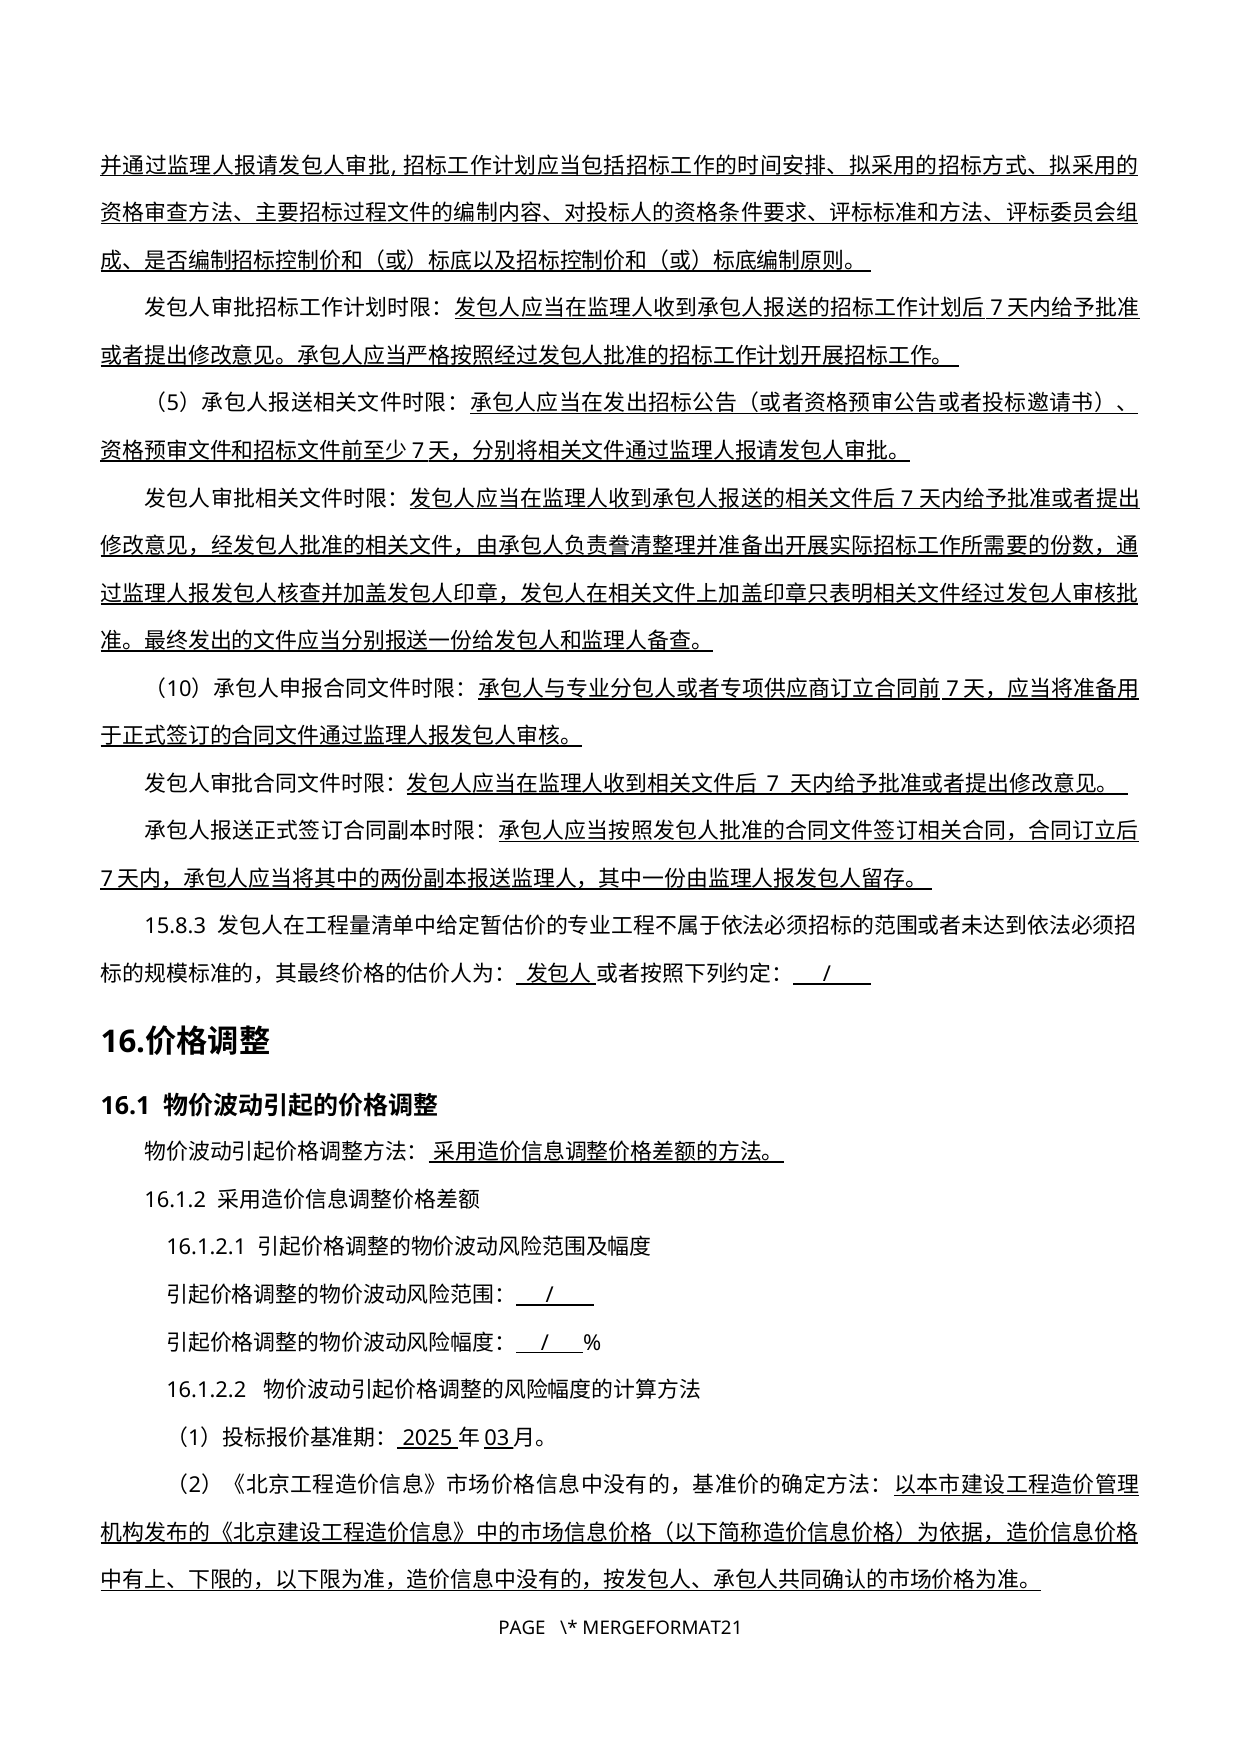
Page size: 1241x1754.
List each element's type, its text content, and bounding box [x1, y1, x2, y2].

text 引起价格调整的物价波动风险幅度： / % [100, 1324, 1140, 1356]
text 引起价格调整的物价波动风险范围： / [100, 1277, 1140, 1309]
text （5）承包人报送相关文件时限：承包人应当在发出招标公告（或者资格预审公告或者投标邀请书）、资格预审文件和招标文件前至少 7天，分别将相关文件通过监理人报请发包人审批。 [100, 385, 1140, 465]
text （2）《北京工程造价信息》市场价格信息中没有的，基准价的确定方法：以本市建设工程造价管理机构发布的《北京建设工程造价信息》中的市场信息价格（以下简称造价信息价格）为依据，造价信息价格中有上、下限的，以下限为准，造价信息中没有的，按发包人、承包人共同确认的市场价格为准。 [100, 1467, 1140, 1594]
text 发包人审批相关文件时限：发包人应当在监理人收到承包人报送的相关文件后 7 天内给予批准或者提出修改意见，经发包人批准的相关文件，由承包人负责誊清整理并准备出开展实际招标工作所需要的份数，通过监理人报发包人核查并加盖发包人印章，发包人在相关文件上加盖印章只表明相关文件经过发包人审核批准。最终发出的文件应当分别报送一份给发包人和监理人备查。 [100, 481, 1140, 655]
text 15.8.3 发包人在工程量清单中给定暂估价的专业工程不属于依法必须招标的范围或者未达到依法必须招标的规模标准的，其最终价格的估价人为： 发包人 或者按照下列约定： / [100, 908, 1140, 988]
text （10）承包人申报合同文件时限：承包人与专业分包人或者专项供应商订立合同前7天，应当将准备用于正式签订的合同文件通过监理人报发包人审核。 [100, 671, 1140, 750]
text 承包人报送正式签订合同副本时限：承包人应当按照发包人批准的合同文件签订相关合同，合同订立后 7天内，承包人应当将其中的两份副本报送监理人，其中一份由监理人报发包人留存。 [100, 813, 1140, 893]
text 物价波动引起价格调整方法： 采用造价信息调整价格差额的方法。 [100, 1134, 1140, 1166]
text 发包人审批合同文件时限：发包人应当在监理人收到相关文件后 7 天内给予批准或者提出修改意见。 [100, 766, 1140, 798]
subtitle 16.1 物价波动引起的价格调整 [100, 1086, 1140, 1122]
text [100, 148, 1140, 274]
text 发包人审批招标工作计划时限：发包人应当在监理人收到承包人报送的招标工作计划后7天内给予批准或者提出修改意见。承包人应当严格按照经过发包人批准的招标工作计划开展招标工作。 [100, 290, 1140, 369]
subtitle 16.价格调整 [100, 1016, 1140, 1062]
text 16.1.2.2 物价波动引起价格调整的风险幅度的计算方法 [100, 1372, 1140, 1404]
text 16.1.2.1 引起价格调整的物价波动风险范围及幅度 [100, 1229, 1140, 1261]
text （1）投标报价基准期： 2025 年03月。 [100, 1420, 1140, 1452]
text 16.1.2 采用造价信息调整价格差额 [100, 1182, 1140, 1213]
